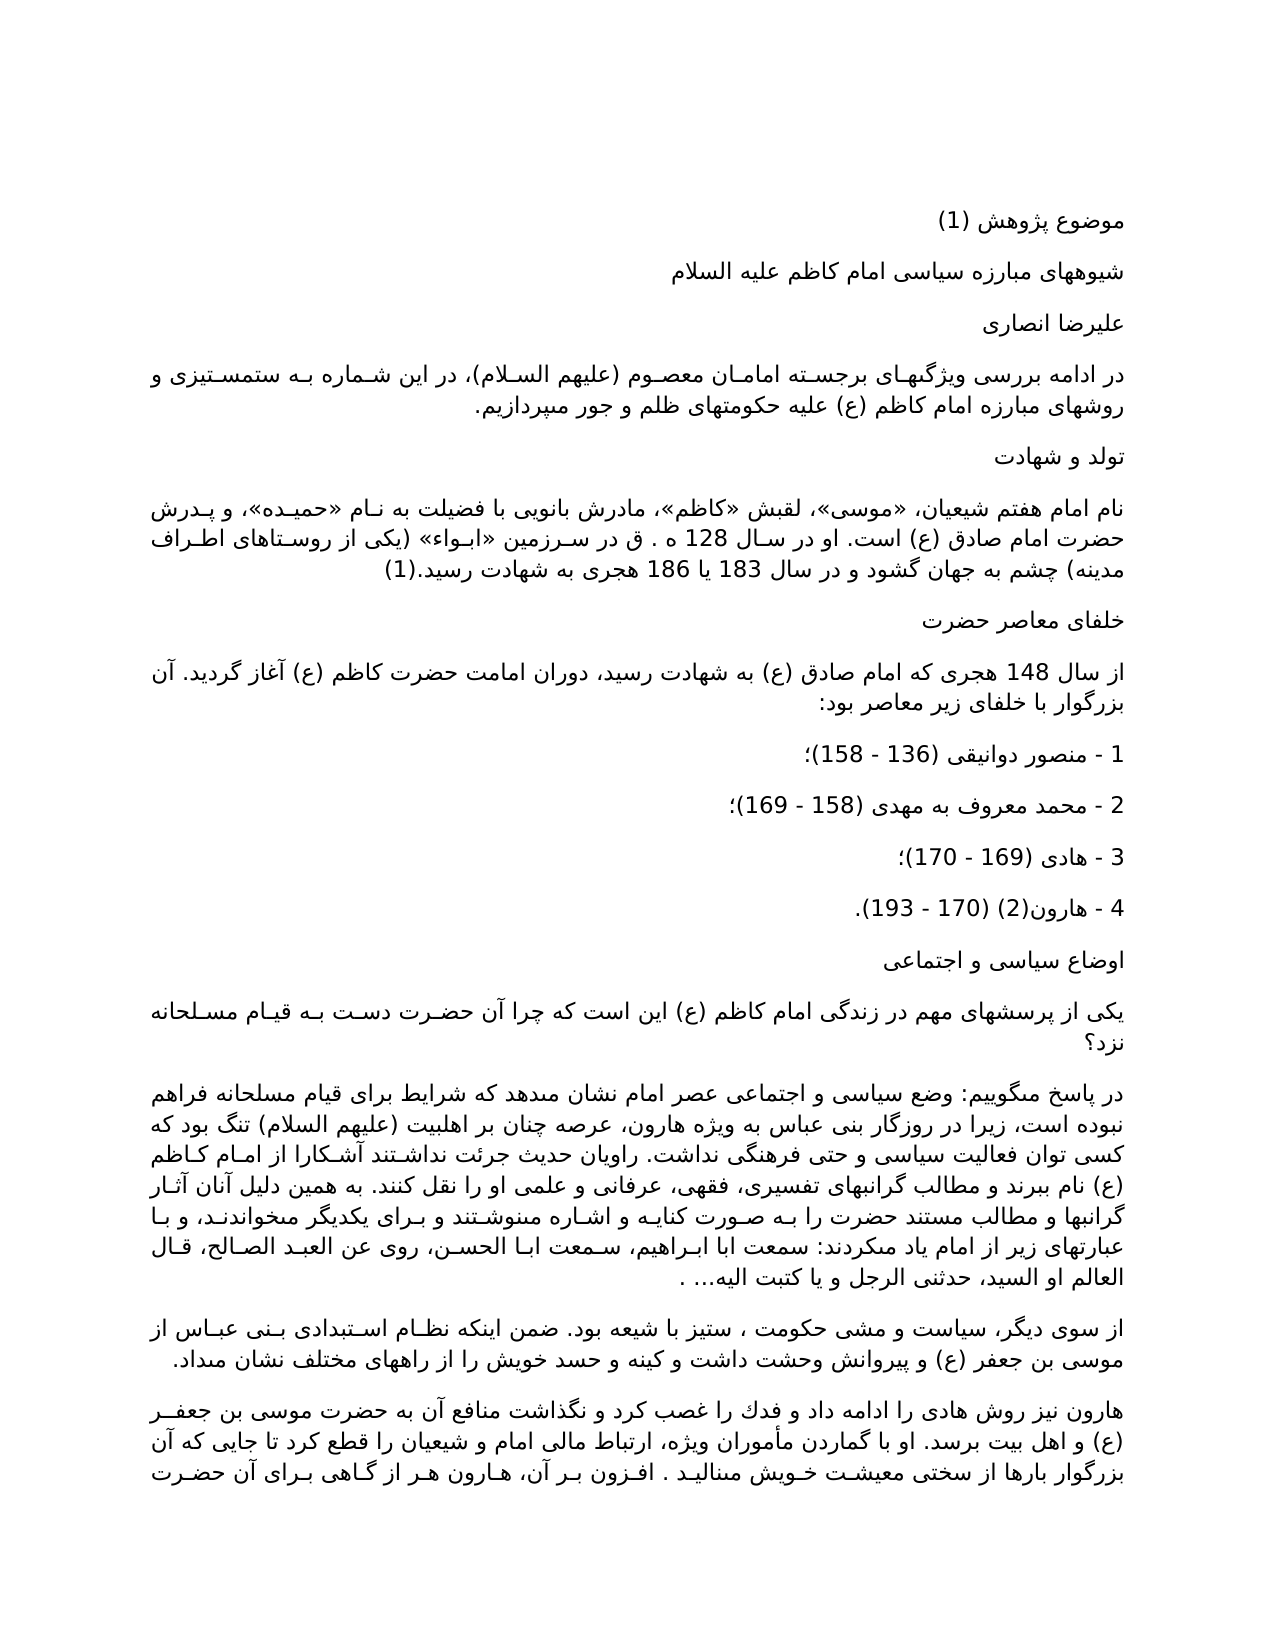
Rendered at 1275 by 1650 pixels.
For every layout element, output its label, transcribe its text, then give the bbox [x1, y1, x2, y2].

text در ادامه بررسى ويژگى‏هاى برجسته امامان معصوم (عليهم السلام)، در اين شماره به ستم‏ستيزى و روش‏هاى مبارزه امام كاظم (ع) عليه حكومت‏هاى ظلم و جور مى‏پردازيم. [150, 361, 1125, 418]
text از سوى ديگر، سياست و مشى حكومت ، ستيز با شيعه بود. ضمن اين‏كه نظام استبدادى بنى عباس از موسى بن جعفر (ع) و پيروانش وحشت داشت و كينه و حسد خويش را از راه‏هاى مختلف نشان مى‏داد. [150, 1316, 1125, 1373]
text يكى از پرسش‏هاى مهم در زندگى امام كاظم (ع) اين است كه چرا آن حضرت دست به قيام مسلحانه نزد؟ [150, 998, 1125, 1056]
text 3 - هادى (169 - 170)؛ [150, 844, 1125, 871]
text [150, 1398, 1125, 1486]
text عليرضا انصارى [150, 310, 1125, 336]
text موضوع پژوهش (1) [150, 207, 1125, 233]
text 4 - هارون(2) (170 - 193). [150, 895, 1125, 922]
text نام امام هفتم شيعيان، «موسى»، لقبش «كاظم»، مادرش بانويى با فضيلت به نام «حميده»، و پدرش حضرت امام صادق (ع) است. او در سال 128 ه . ق در سرزمين «ابواء» (يكى از روستاهاى اطراف مدينه) چشم به جهان گشود و در سال 183 يا 186 هجرى به شهادت رسيد.(1) [150, 495, 1125, 583]
text در پاسخ مى‏گوييم: وضع سياسى و اجتماعى عصر امام نشان مى‏دهد كه شرايط براى قيام مسلحانه فراهم نبوده است، زيرا در روزگار بنى عباس به ويژه هارون، عرصه چنان بر اهل‏بيت (عليهم السلام) تنگ بود كه كسى توان فعاليت سياسى و حتى فرهنگى نداشت. راويان حديث جرئت نداشتند آشكارا از امام كاظم (ع) نام ببرند و مطالب گران‏بهاى تفسيرى، فقهى، عرفانى و علمى او را نقل كنند. به همين دليل آنان آثار گران‏بها و مطالب مستند حضرت را به صورت كنايه و اشاره مى‏نوشتند و براى يك‏ديگر مى‏خواندند، و با عبارت‏هاى زير از امام ياد مى‏كردند: سمعت ابا ابراهيم، سمعت ابا الحسن، روى عن العبد الصالح، قال العالم او السيد، حدثنى الرجل و يا كتبت اليه... . [150, 1080, 1125, 1291]
text تولد و شهادت‏ [150, 443, 1125, 470]
text از سال 148 هجرى كه امام صادق (ع) به شهادت رسيد، دوران امامت حضرت كاظم (ع) آغاز گرديد. آن بزرگوار با خلفاى زير معاصر بود: [150, 659, 1125, 716]
text اوضاع سياسى و اجتماعى‏ [150, 947, 1125, 973]
text 1 - منصور دوانيقى (136 - 158)؛ [150, 741, 1125, 768]
text 2 - محمد معروف به مهدى (158 - 169)؛ [150, 792, 1125, 819]
text شيوه‏هاى مبارزه سياسى امام كاظم عليه السلام‏ [150, 258, 1125, 285]
text خلفاى معاصر حضرت‏ [150, 607, 1125, 634]
